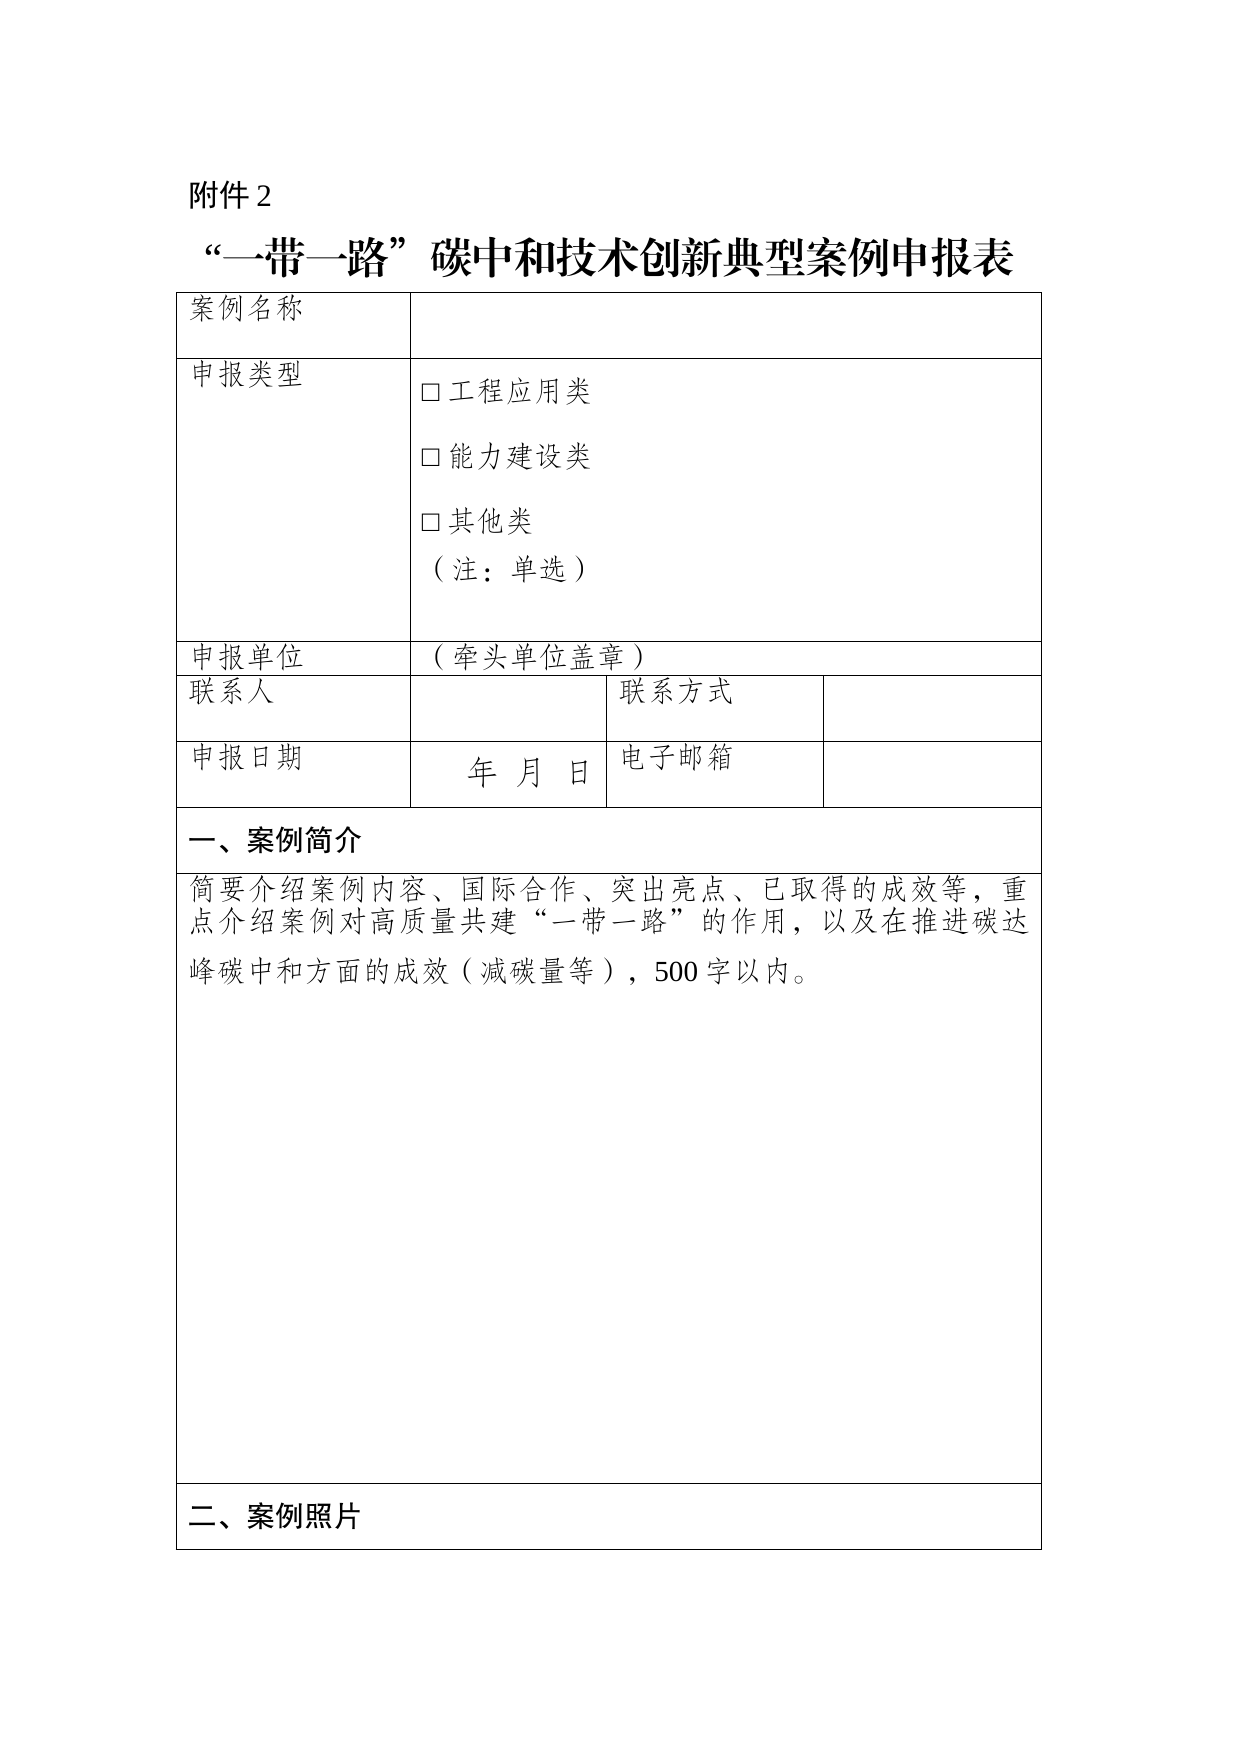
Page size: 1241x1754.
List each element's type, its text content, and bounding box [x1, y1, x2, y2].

table_cell 案例名称 [177, 293, 410, 358]
table_cell 联系方式 [607, 676, 823, 741]
table_cell 简要介绍案例内容、国际合作、突出亮点、已取得的成效等，重点介绍案例对高质量共建“一带一路”的作用，以及在推进碳达峰碳中和方面的成效（减碳量等），500字以内。 [177, 874, 1041, 1483]
table_cell 一、案例简介 [177, 808, 1041, 873]
table_cell [411, 676, 606, 741]
table_cell （牵头单位盖章） [411, 642, 1041, 675]
table_cell □ 工程应用类 □ 能力建设类 □ 其他类 （注：单选） [411, 359, 1041, 641]
table_header “一带一路”碳中和技术创新典型案例申报表 [176, 227, 1041, 292]
table_cell [411, 293, 1041, 358]
table_cell 申报类型 [177, 359, 410, 641]
table_cell 申报日期 [177, 742, 410, 807]
table_cell 申报单位 [177, 642, 410, 675]
table_cell 电子邮箱 [607, 742, 823, 807]
table_cell [824, 676, 1041, 741]
table_cell 联系人 [177, 676, 410, 741]
table_cell [824, 742, 1041, 807]
text 附件2 [187, 162, 1053, 227]
table_cell 二、案例照片 [177, 1484, 1041, 1549]
table_cell 年 月 日 [411, 742, 606, 807]
